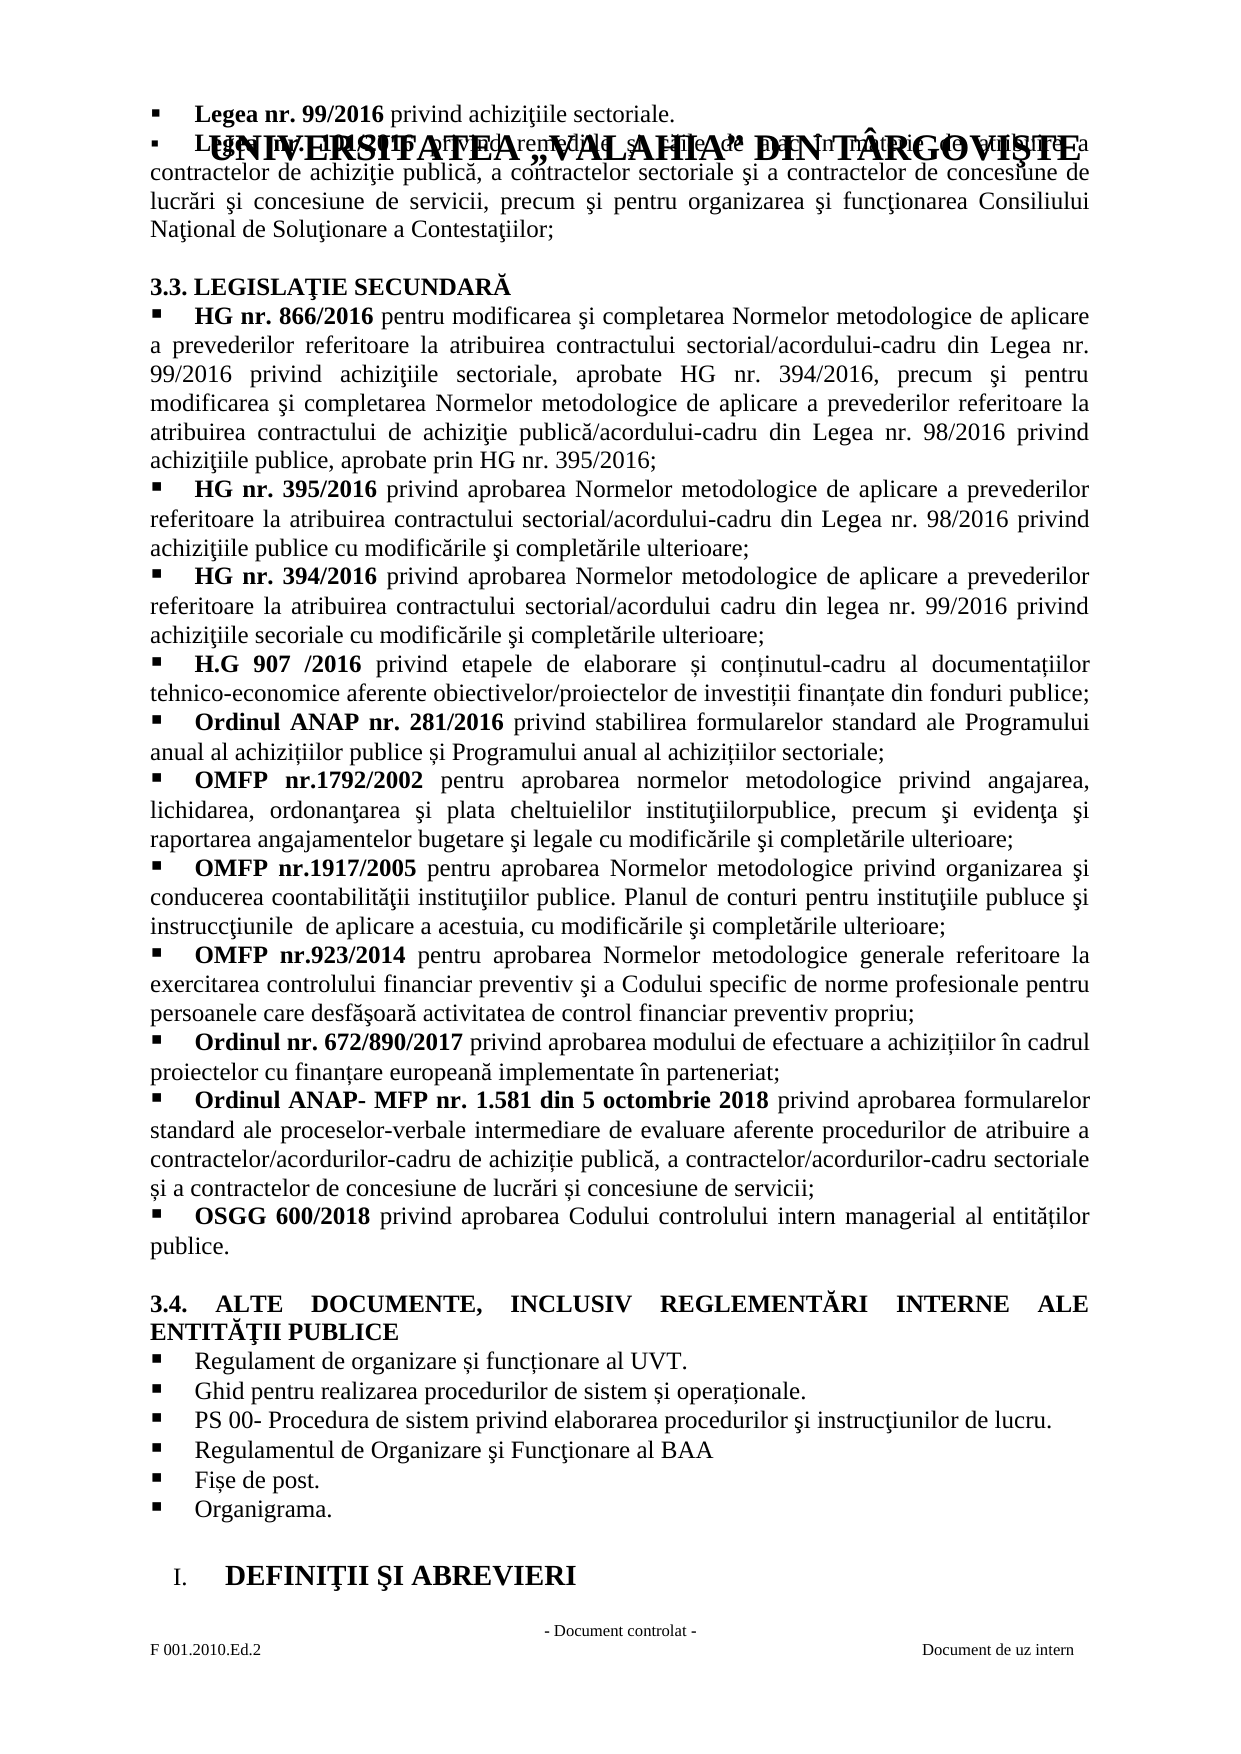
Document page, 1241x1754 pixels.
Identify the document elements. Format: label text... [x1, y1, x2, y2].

list Legea nr. 101/2016 privind remediile şi căile de atac în materie de atribuire a contractelor de achiziţie publică, a contractelor sectoriale şi a contractelor de concesiune de lucrări şi concesiune de servicii, precum şi pentru organizarea şi funcţionarea Consiliului Naţional de Soluţionare a Contestaţiilor; [150, 128, 1090, 243]
list OMFP nr.923/2014 pentru aprobarea Normelor metodologice generale referitoare la exercitarea controlului financiar preventiv şi a Codului specific de norme profesionale pentru persoanele care desfăşoară activitatea de control financiar preventiv propriu; [150, 940, 1090, 1027]
list Fișe de post. [150, 1465, 1090, 1494]
text 3.3. LEGISLAŢIE SECUNDARĂ [150, 272, 1090, 301]
list OMFP nr.1917/2005 pentru aprobarea Normelor metodologice privind organizarea şi conducerea coontabilităţii instituţiilor publice. Planul de conturi pentru instituţiile publuce şi instruccţiunile de aplicare a acestuia, cu modificările şi completările ulterioare; [150, 853, 1090, 940]
list Ordinul ANAP- MFP nr. 1.581 din 5 octombrie 2018 privind aprobarea formularelor standard ale proceselor-verbale intermediare de evaluare aferente procedurilor de atribuire a contractelor/acordurilor-cadru de achiziție publică, a contractelor/acordurilor-cadru sectoriale și a contractelor de concesiune de lucrări și concesiune de servicii; [150, 1086, 1090, 1201]
list Legea nr. 99/2016 privind achiziţiile sectoriale. [150, 99, 1090, 128]
list DEFINIŢII ŞI ABREVIERI [187, 1558, 1090, 1591]
list PS 00- Procedura de sistem privind elaborarea procedurilor şi instrucţiunilor de lucru. [150, 1406, 1090, 1435]
list HG nr. 394/2016 privind aprobarea Normelor metodologice de aplicare a prevederilor referitoare la atribuirea contractului sectorial/acordului cadru din legea nr. 99/2016 privind achiziţiile secoriale cu modificările şi completările ulterioare; [150, 561, 1090, 649]
list H.G 907 /2016 privind etapele de elaborare și conținutul-cadru al documentațiilor tehnico-economice aferente obiectivelor/proiectelor de investiții finanțate din fonduri publice; [150, 649, 1090, 707]
list Ghid pentru realizarea procedurilor de sistem și operaționale. [150, 1376, 1090, 1406]
list OMFP nr.1792/2002 pentru aprobarea normelor metodologice privind angajarea, lichidarea, ordonanţarea şi plata cheltuielilor instituţiilorpublice, precum şi evidenţa şi raportarea angajamentelor bugetare şi legale cu modificările şi completările ulterioare; [150, 766, 1090, 853]
text 3.4. ALTE DOCUMENTE, INCLUSIV REGLEMENTĂRI INTERNE ALE ENTITĂŢII PUBLICE [150, 1289, 1090, 1346]
list Regulamentul de Organizare şi Funcţionare al BAA [150, 1435, 1090, 1465]
list Regulament de organizare și funcționare al UVT. [150, 1346, 1090, 1376]
list Ordinul ANAP nr. 281/2016 privind stabilirea formularelor standard ale Programului anual al achizițiilor publice și Programului anual al achizițiilor sectoriale; [150, 707, 1090, 766]
list Organigrama. [150, 1494, 1090, 1524]
list HG nr. 866/2016 pentru modificarea şi completarea Normelor metodologice de aplicare a prevederilor referitoare la atribuirea contractului sectorial/acordului-cadru din Legea nr. 99/2016 privind achiziţiile sectoriale, aprobate HG nr. 394/2016, precum şi pentru modificarea şi completarea Normelor metodologice de aplicare a prevederilor referitoare la atribuirea contractului de achiziţie publică/acordului-cadru din Legea nr. 98/2016 privind achiziţiile publice, aprobate prin HG nr. 395/2016; [150, 301, 1090, 474]
list OSGG 600/2018 privind aprobarea Codului controlului intern managerial al entităților publice. [150, 1201, 1090, 1260]
list HG nr. 395/2016 privind aprobarea Normelor metodologice de aplicare a prevederilor referitoare la atribuirea contractului sectorial/acordului-cadru din Legea nr. 98/2016 privind achiziţiile publice cu modificările şi completările ulterioare; [150, 474, 1090, 561]
list Ordinul nr. 672/890/2017 privind aprobarea modului de efectuare a achizițiilor în cadrul proiectelor cu finanțare europeană implementate în parteneriat; [150, 1027, 1090, 1086]
